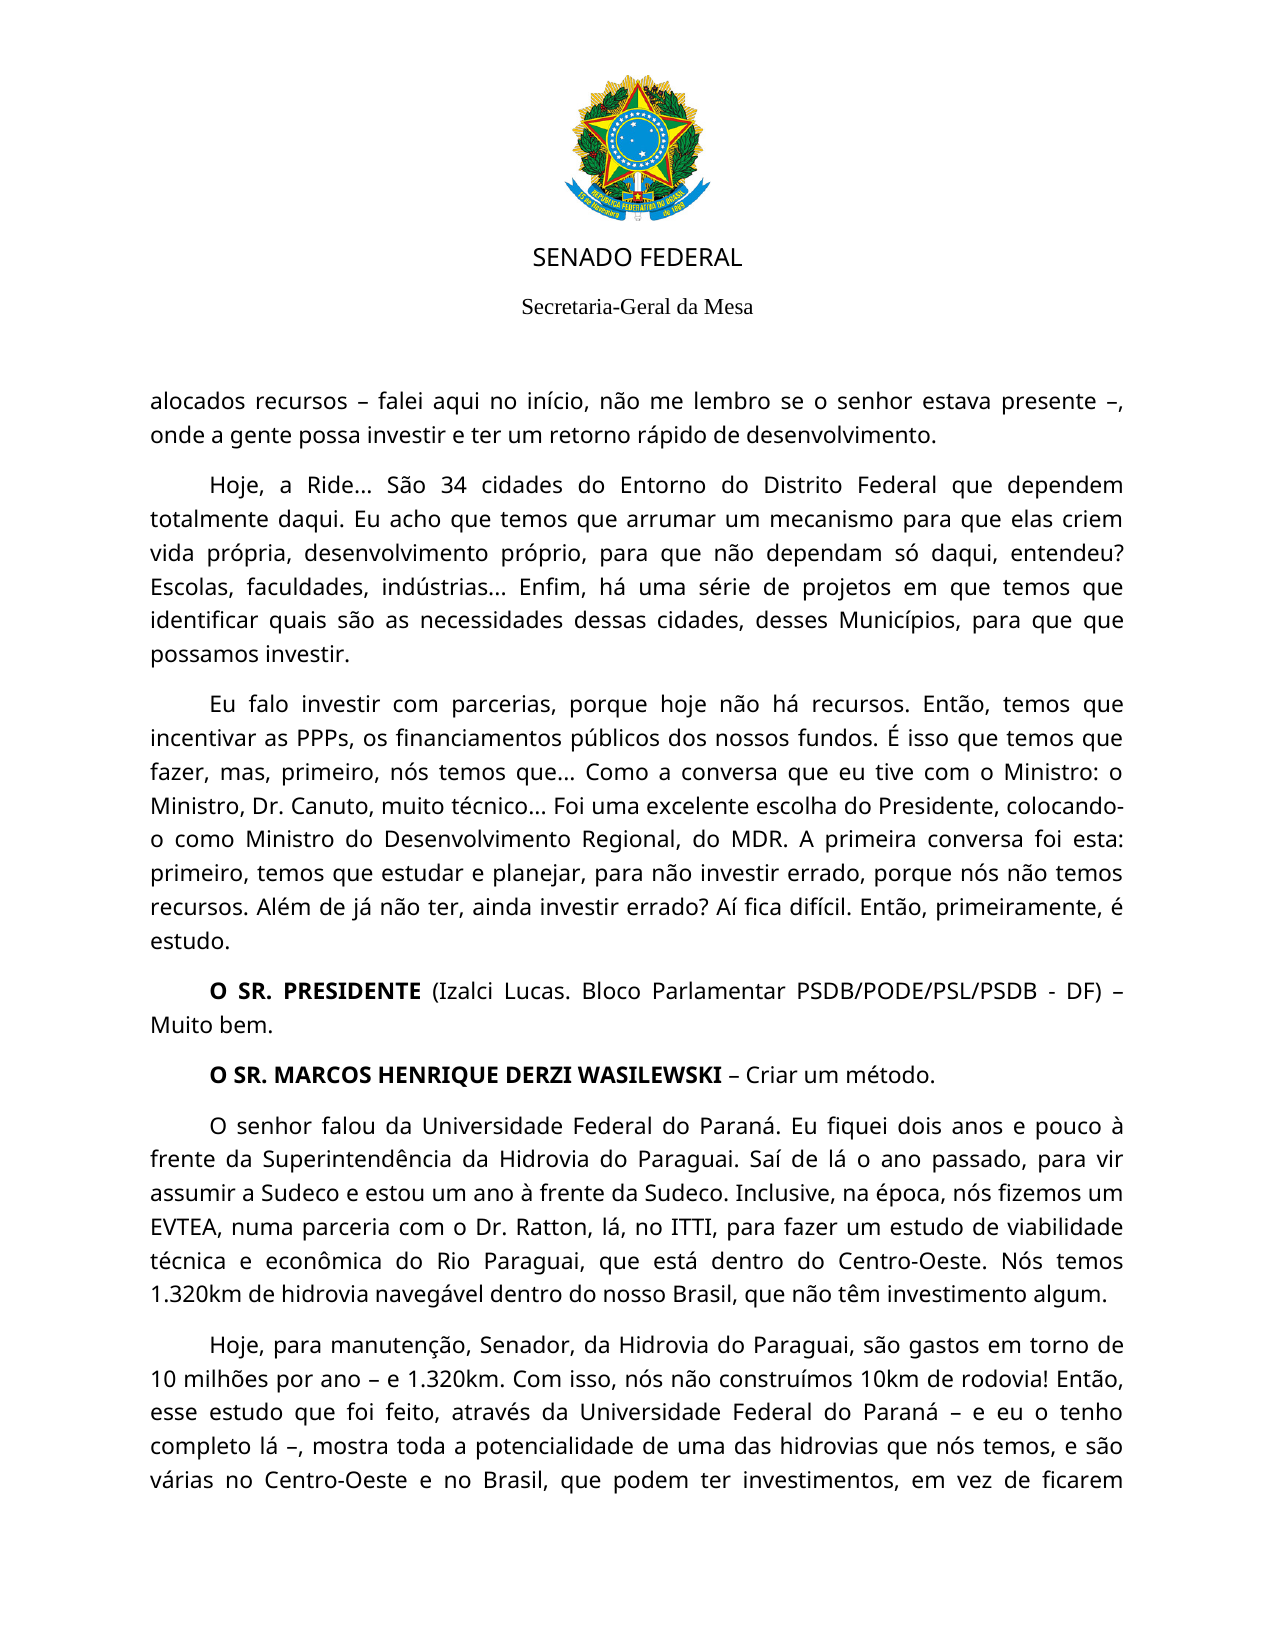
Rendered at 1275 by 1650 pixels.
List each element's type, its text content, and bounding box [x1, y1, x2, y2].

text Eu falo investir com parcerias, porque hoje não há recursos. Então, temos que incentivar as PPPs, os financiamentos públicos dos nossos fundos. É isso que temos que fazer, mas, primeiro, nós temos que... Como a conversa que eu tive com o Ministro: o Ministro, Dr. Canuto, muito técnico... Foi uma excelente escolha do Presidente, colocando-o como Ministro do Desenvolvimento Regional, do MDR. A primeira conversa foi esta: primeiro, temos que estudar e planejar, para não investir errado, porque nós não temos recursos. Além de já não ter, ainda investir errado? Aí fica difícil. Então, primeiramente, é estudo. [150, 688, 1125, 956]
text O SR. PRESIDENTE (Izalci Lucas. Bloco Parlamentar PSDB/PODE/PSL/PSDB - DF) – Muito bem. [150, 975, 1125, 1040]
picture [564, 75, 711, 221]
text Hoje, a Ride... São 34 cidades do Entorno do Distrito Federal que dependem totalmente daqui. Eu acho que temos que arrumar um mecanismo para que elas criem vida própria, desenvolvimento próprio, para que não dependam só daqui, entendeu? Escolas, faculdades, indústrias... Enfim, há uma série de projetos em que temos que identificar quais são as necessidades dessas cidades, desses Municípios, para que que possamos investir. [150, 469, 1125, 669]
text O SR. MARCOS HENRIQUE DERZI WASILEWSKI – Criar um método. [150, 1059, 1125, 1090]
text O senhor falou da Universidade Federal do Paraná. Eu fiquei dois anos e pouco à frente da Superintendência da Hidrovia do Paraguai. Saí de lá o ano passado, para vir assumir a Sudeco e estou um ano à frente da Sudeco. Inclusive, na época, nós fizemos um EVTEA, numa parceria com o Dr. Ratton, lá, no ITTI, para fazer um estudo de viabilidade técnica e econômica do Rio Paraguai, que está dentro do Centro-Oeste. Nós temos 1.320km de hidrovia navegável dentro do nosso Brasil, que não têm investimento algum. [150, 1109, 1125, 1309]
